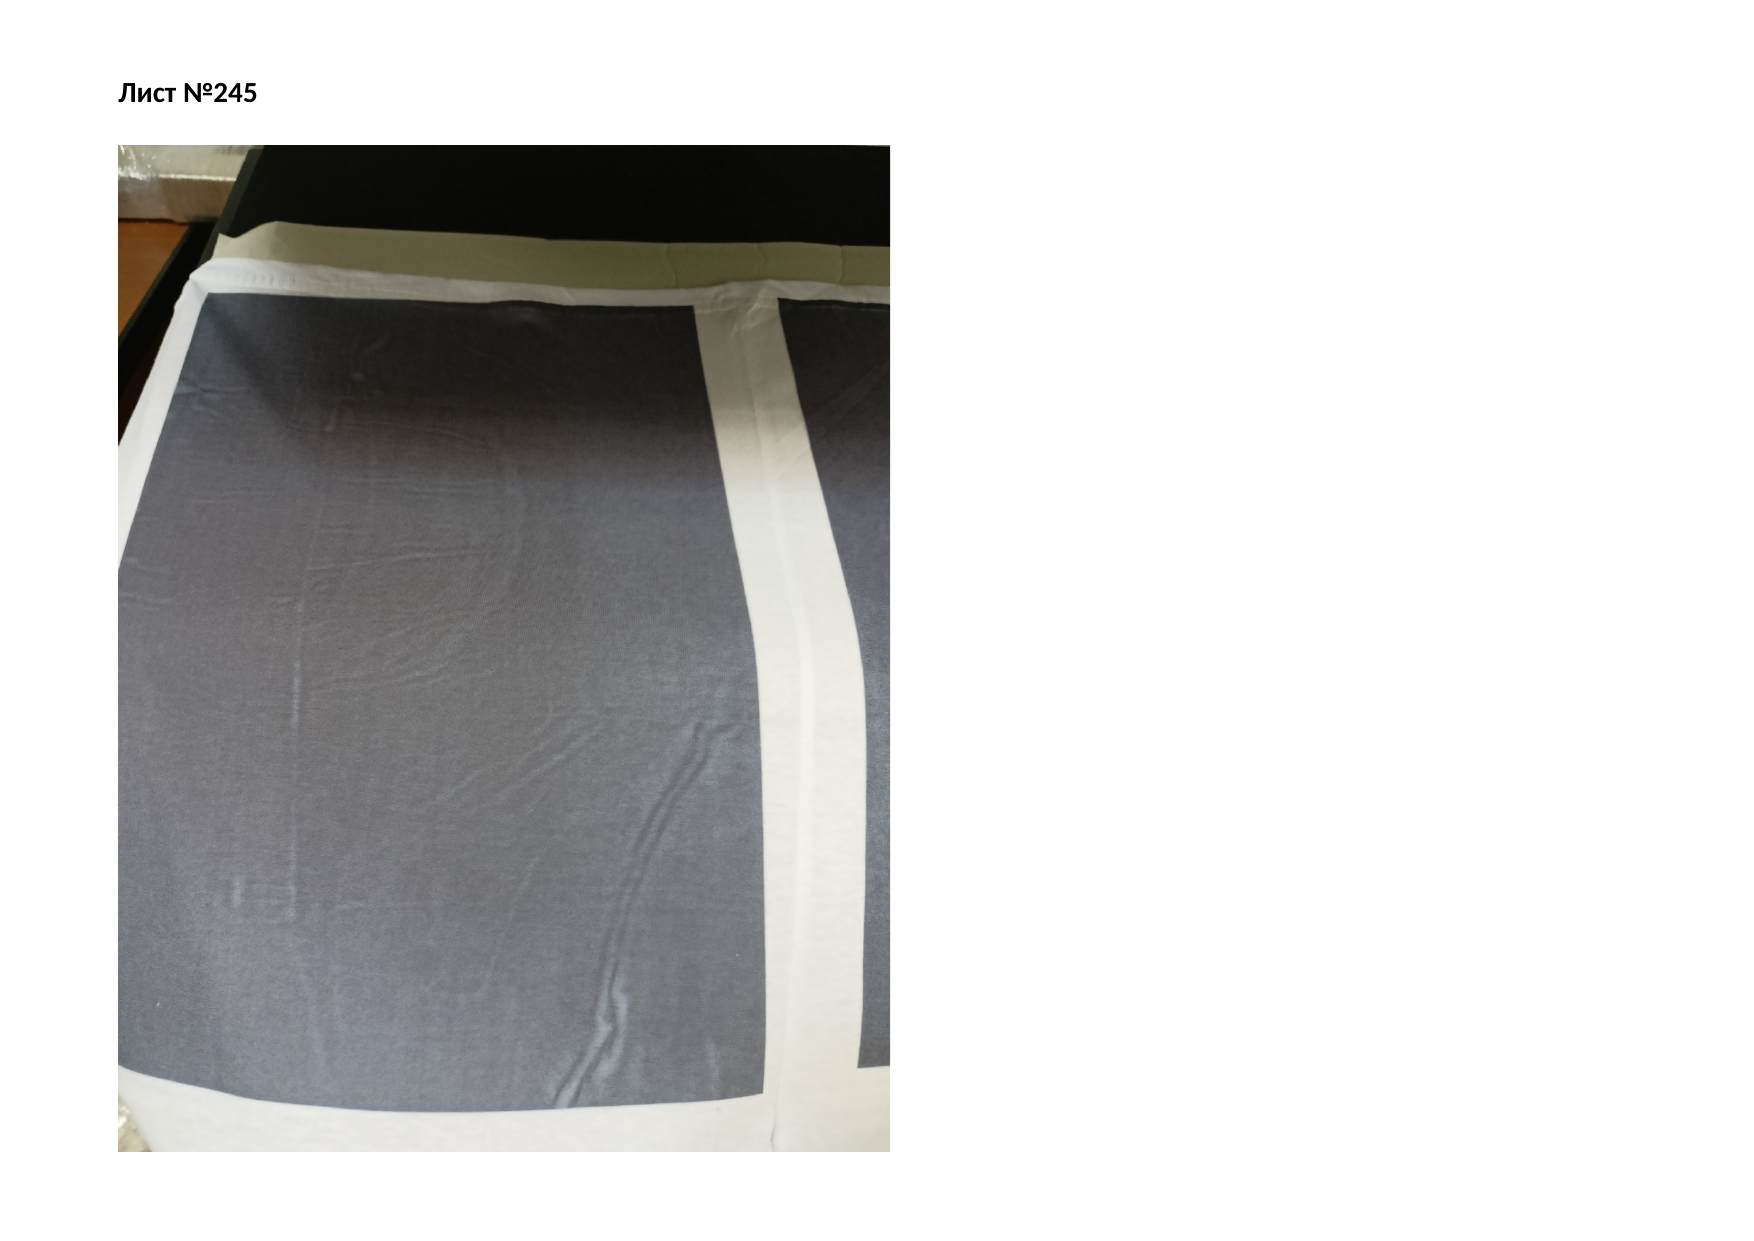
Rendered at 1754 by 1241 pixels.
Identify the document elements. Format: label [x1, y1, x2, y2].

picture [118, 145, 890, 1152]
